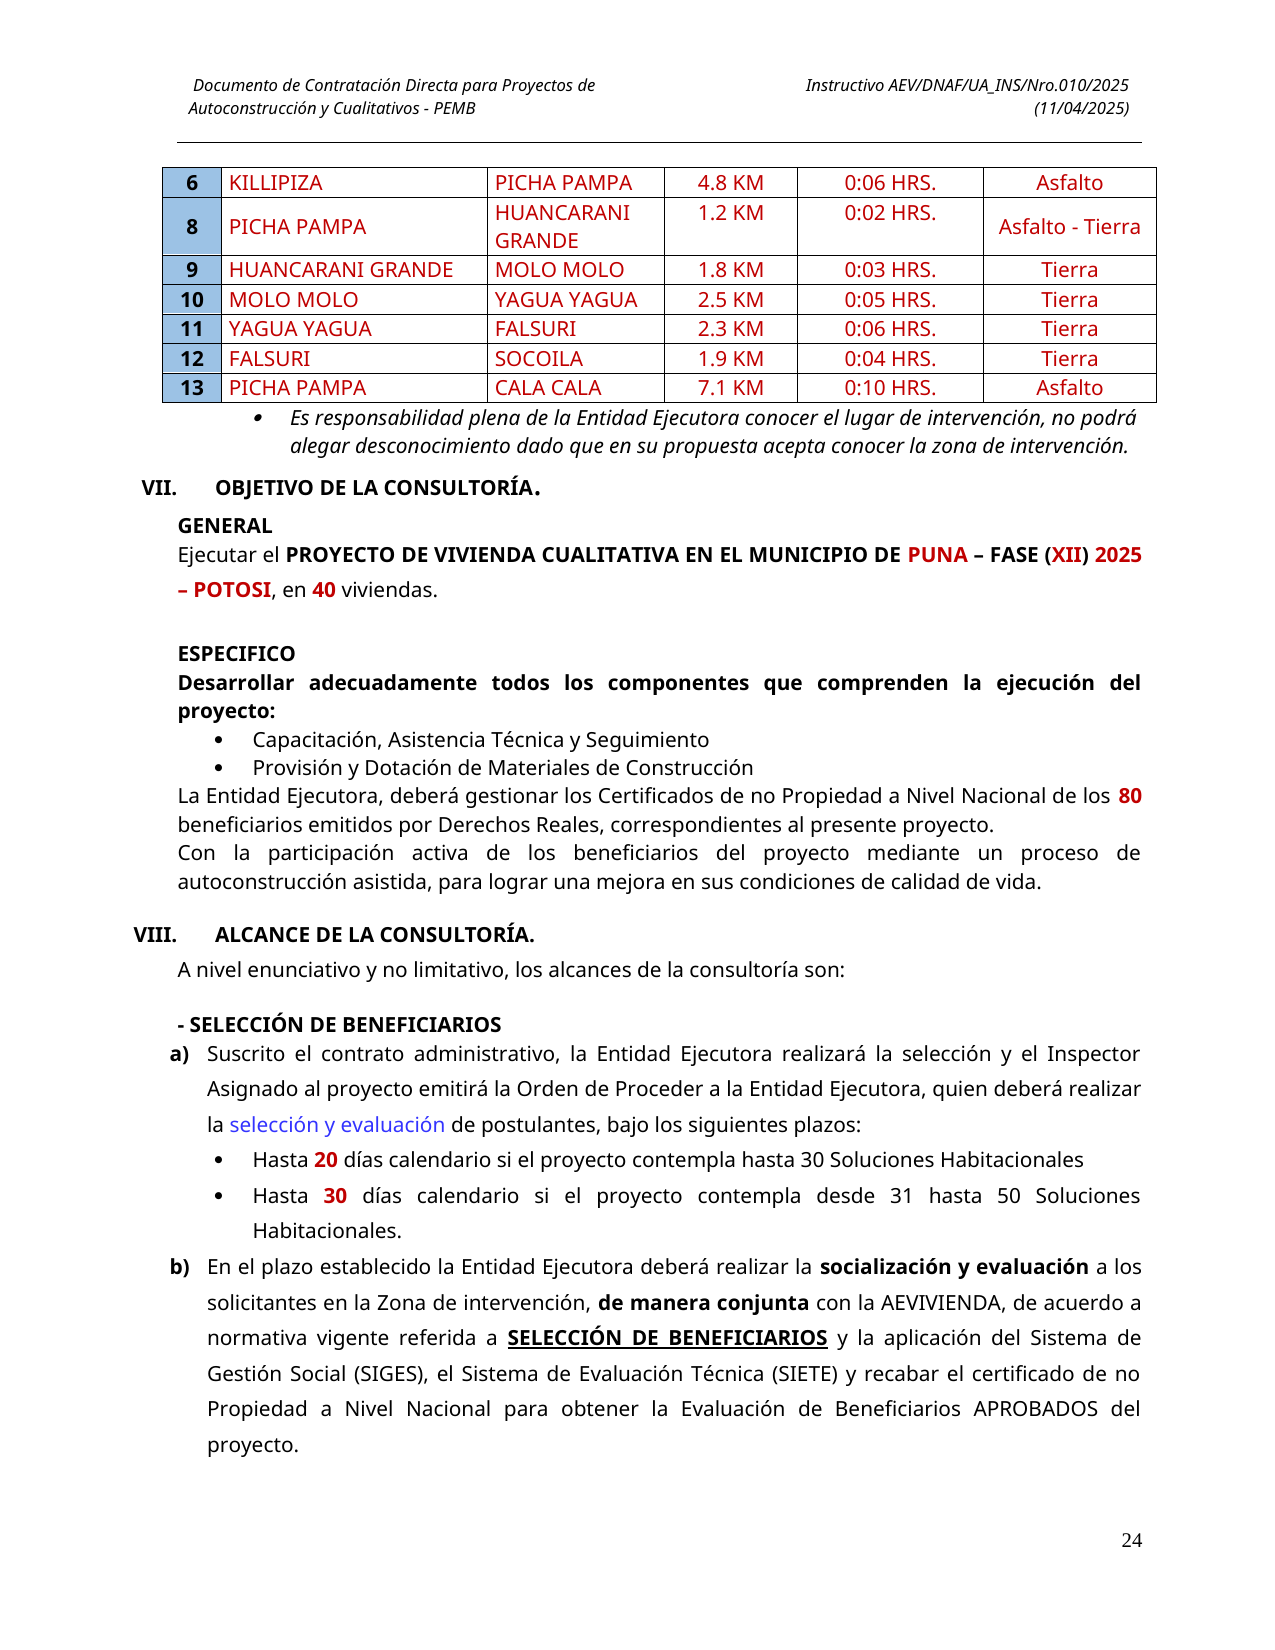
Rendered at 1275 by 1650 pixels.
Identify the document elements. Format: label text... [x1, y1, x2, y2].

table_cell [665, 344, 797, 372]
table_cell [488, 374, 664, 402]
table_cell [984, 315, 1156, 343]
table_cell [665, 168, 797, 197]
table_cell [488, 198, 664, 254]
list Capacitación, Asistencia Técnica y Seguimiento [215, 725, 1142, 753]
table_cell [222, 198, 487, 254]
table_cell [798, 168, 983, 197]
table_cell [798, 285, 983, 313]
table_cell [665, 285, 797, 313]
list ALCANCE DE LA CONSULTORÍA. [177, 920, 1142, 949]
text Desarrollar adecuadamente todos los componentes que comprenden la ejecución del proyecto: [177, 668, 1142, 725]
list OBJETIVO DE LA CONSULTORÍA. [177, 460, 1142, 505]
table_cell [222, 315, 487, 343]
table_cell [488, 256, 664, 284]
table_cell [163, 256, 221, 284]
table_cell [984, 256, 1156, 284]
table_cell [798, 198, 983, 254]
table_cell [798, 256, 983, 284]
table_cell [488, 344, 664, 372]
text GENERAL [177, 511, 1142, 540]
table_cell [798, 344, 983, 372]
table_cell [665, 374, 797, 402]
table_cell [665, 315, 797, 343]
text La Entidad Ejecutora, deberá gestionar los Certificados de no Propiedad a Nivel Nacional de los 80 beneficiarios emitidos por Derechos Reales, correspondientes al presente proyecto. [177, 782, 1142, 838]
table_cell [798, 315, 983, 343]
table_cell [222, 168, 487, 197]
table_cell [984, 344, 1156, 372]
list Suscrito el contrato administrativo, la Entidad Ejecutora realizará la selección y el Inspector Asignado al proyecto emitirá la Orden de Proceder a la Entidad Ejecutora, quien deberá realizar la selección y evaluación de postulantes, bajo los siguientes plazos: [169, 1039, 1142, 1138]
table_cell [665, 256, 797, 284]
text - SELECCIÓN DE BENEFICIARIOS [177, 1011, 1142, 1039]
list Provisión y Dotación de Materiales de Construcción [215, 753, 1142, 782]
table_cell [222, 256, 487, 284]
text Con la participación activa de los beneficiarios del proyecto mediante un proceso de autoconstrucción asistida, para lograr una mejora en sus condiciones de calidad de vida. [177, 838, 1142, 895]
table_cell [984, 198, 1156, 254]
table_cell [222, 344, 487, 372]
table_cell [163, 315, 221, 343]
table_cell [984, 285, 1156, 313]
text A nivel enunciativo y no limitativo, los alcances de la consultoría son: [177, 955, 1142, 983]
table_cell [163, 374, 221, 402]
text ESPECIFICO [177, 639, 1142, 668]
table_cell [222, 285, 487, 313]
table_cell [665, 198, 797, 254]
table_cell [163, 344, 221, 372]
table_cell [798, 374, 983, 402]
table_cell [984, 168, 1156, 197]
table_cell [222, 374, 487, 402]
list En el plazo establecido la Entidad Ejecutora deberá realizar la socialización y evaluación a los solicitantes en la Zona de intervención, de manera conjunta con la AEVIVIENDA, de acuerdo a normativa vigente referida a SELECCIÓN DE BENEFICIARIOS y la aplicación del Sistema de Gestión Social (SIGES), el Sistema de Evaluación Técnica (SIETE) y recabar el certificado de no Propiedad a Nivel Nacional para obtener la Evaluación de Beneficiarios APROBADOS del proyecto. [169, 1252, 1142, 1458]
text Ejecutar el PROYECTO DE VIVIENDA CUALITATIVA EN EL MUNICIPIO DE PUNA – FASE (XII) 2025 – POTOSI, en 40 viviendas. [177, 540, 1142, 604]
list Hasta 30 días calendario si el proyecto contempla desde 31 hasta 50 Soluciones Habitacionales. [215, 1181, 1142, 1245]
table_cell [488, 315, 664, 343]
list Hasta 20 días calendario si el proyecto contempla hasta 30 Soluciones Habitacionales [215, 1146, 1142, 1174]
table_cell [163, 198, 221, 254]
list Es responsabilidad plena de la Entidad Ejecutora conocer el lugar de intervención, no podrá alegar desconocimiento dado que en su propuesta acepta conocer la zona de intervención. [252, 403, 1142, 460]
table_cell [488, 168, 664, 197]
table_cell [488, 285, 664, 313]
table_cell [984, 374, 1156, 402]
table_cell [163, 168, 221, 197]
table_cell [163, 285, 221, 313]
